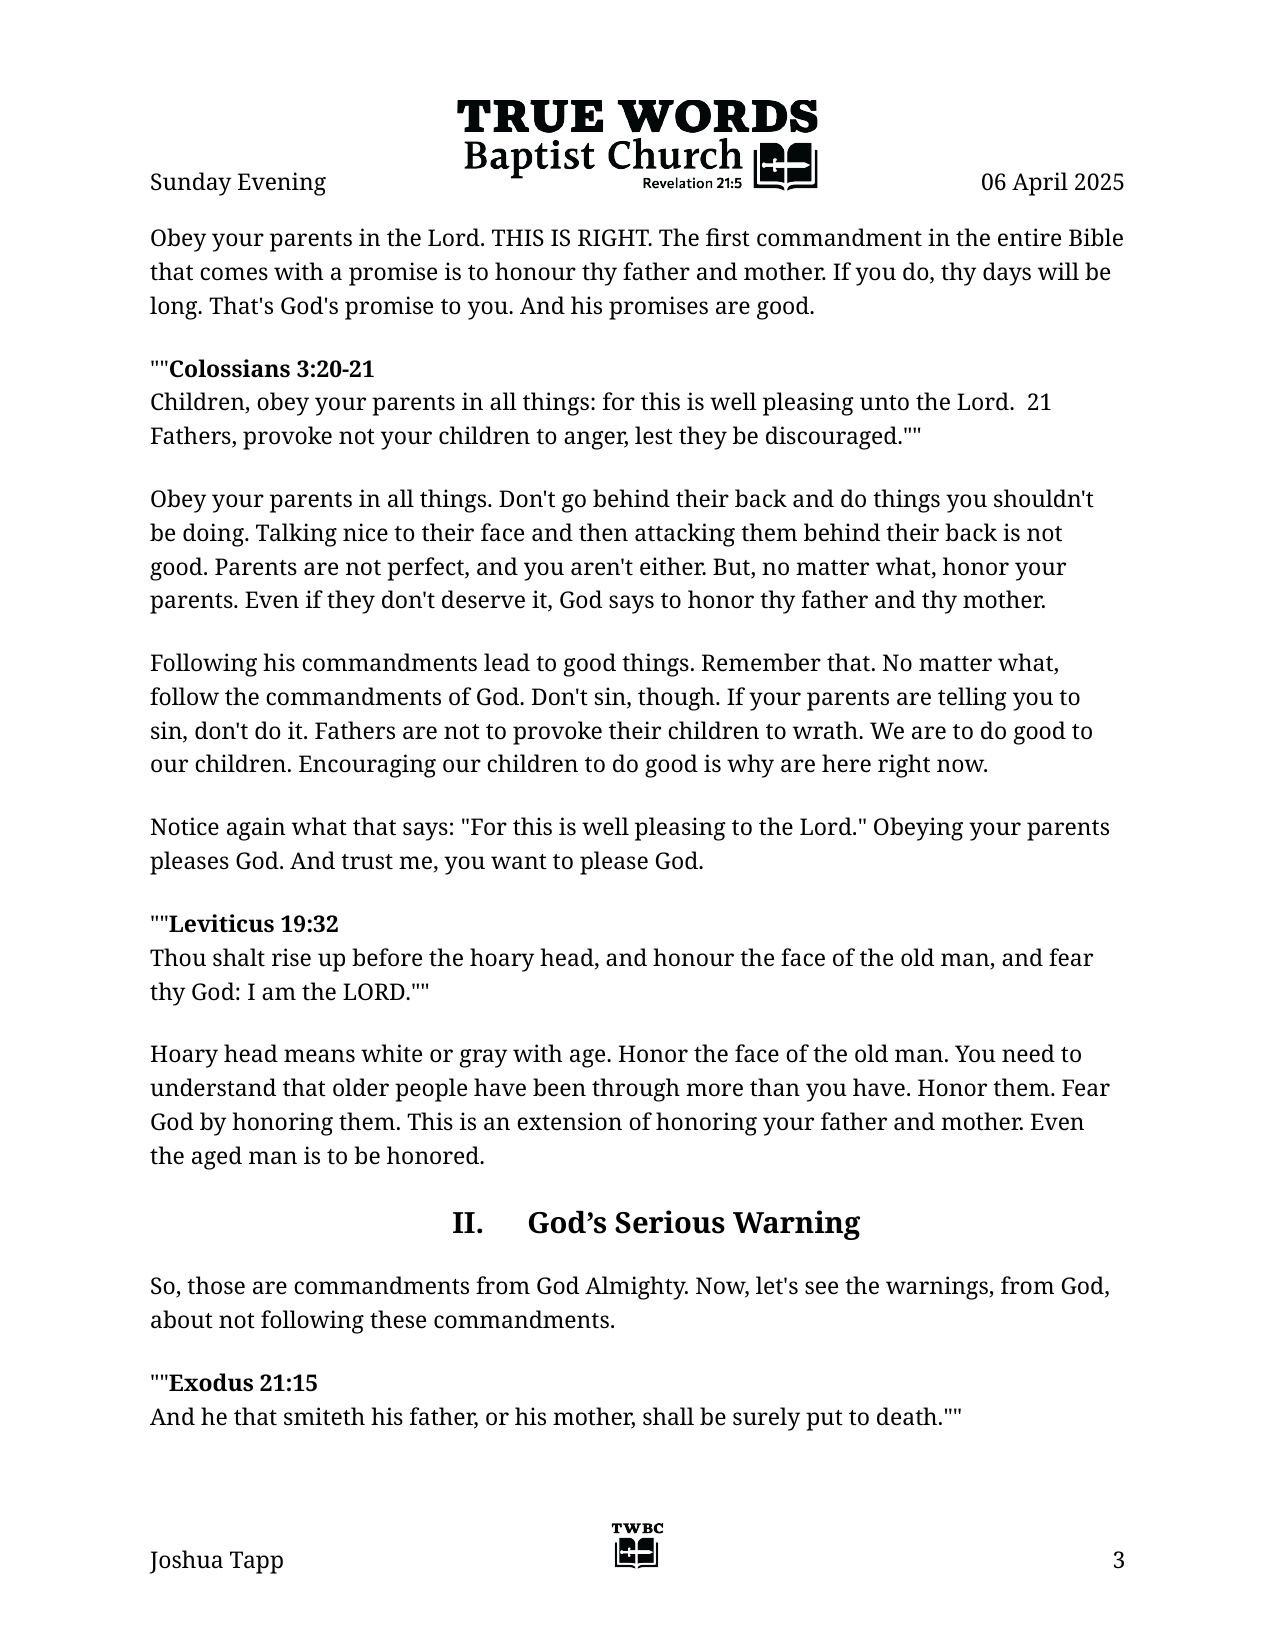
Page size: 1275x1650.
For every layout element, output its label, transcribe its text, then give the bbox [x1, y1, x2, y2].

text Hoary head means white or gray with age. Honor the face of the old man. You need to understand that older people have been through more than you have. Honor them. Fear God by honoring them. This is an extension of honoring your father and mother. Even the aged man is to be honored. [150, 1038, 1125, 1171]
text ""Exodus 21:15 And he that smiteth his father, or his mother, shall be surely put to death."" [150, 1367, 1125, 1432]
text Obey your parents in all things. Don't go behind their back and do things you shouldn't be doing. Talking nice to their face and then attacking them behind their back is not good. Parents are not perfect, and you aren't either. But, no matter what, honor your parents. Even if they don't deserve it, God says to honor thy father and thy mother. [150, 483, 1125, 615]
text Obey your parents in the Lord. THIS IS RIGHT. The first commandment in the entire Bible that comes with a promise is to honour thy father and mother. If you do, thy days will be long. That's God's promise to you. And his promises are good. [150, 222, 1125, 321]
text Notice again what that says: "For this is well pleasing to the Lord." Obeying your parents pleases God. And trust me, you want to please God. [150, 811, 1125, 876]
text Following his commandments lead to good things. Remember that. No matter what, follow the commandments of God. Don't sin, though. If your parents are telling you to sin, don't do it. Fathers are not to provoke their children to wrath. We are to do good to our children. Encouraging our children to do good is why are here right now. [150, 647, 1125, 779]
text ""Colossians 3:20-21 Children, obey your parents in all things: for this is well pleasing unto the Lord. 21 Fathers, provoke not your children to anger, lest they be discouraged."" [150, 352, 1125, 451]
text So, those are commandments from God Almighty. Now, let's see the warnings, from God, about not following these commandments. [150, 1270, 1125, 1335]
subtitle God’s Serious Warning [187, 1202, 1125, 1242]
picture [611, 1523, 664, 1569]
picture [457, 100, 818, 191]
text ""Leviticus 19:32 Thou shalt rise up before the hoary head, and honour the face of the old man, and fear thy God: I am the LORD."" [150, 908, 1125, 1007]
